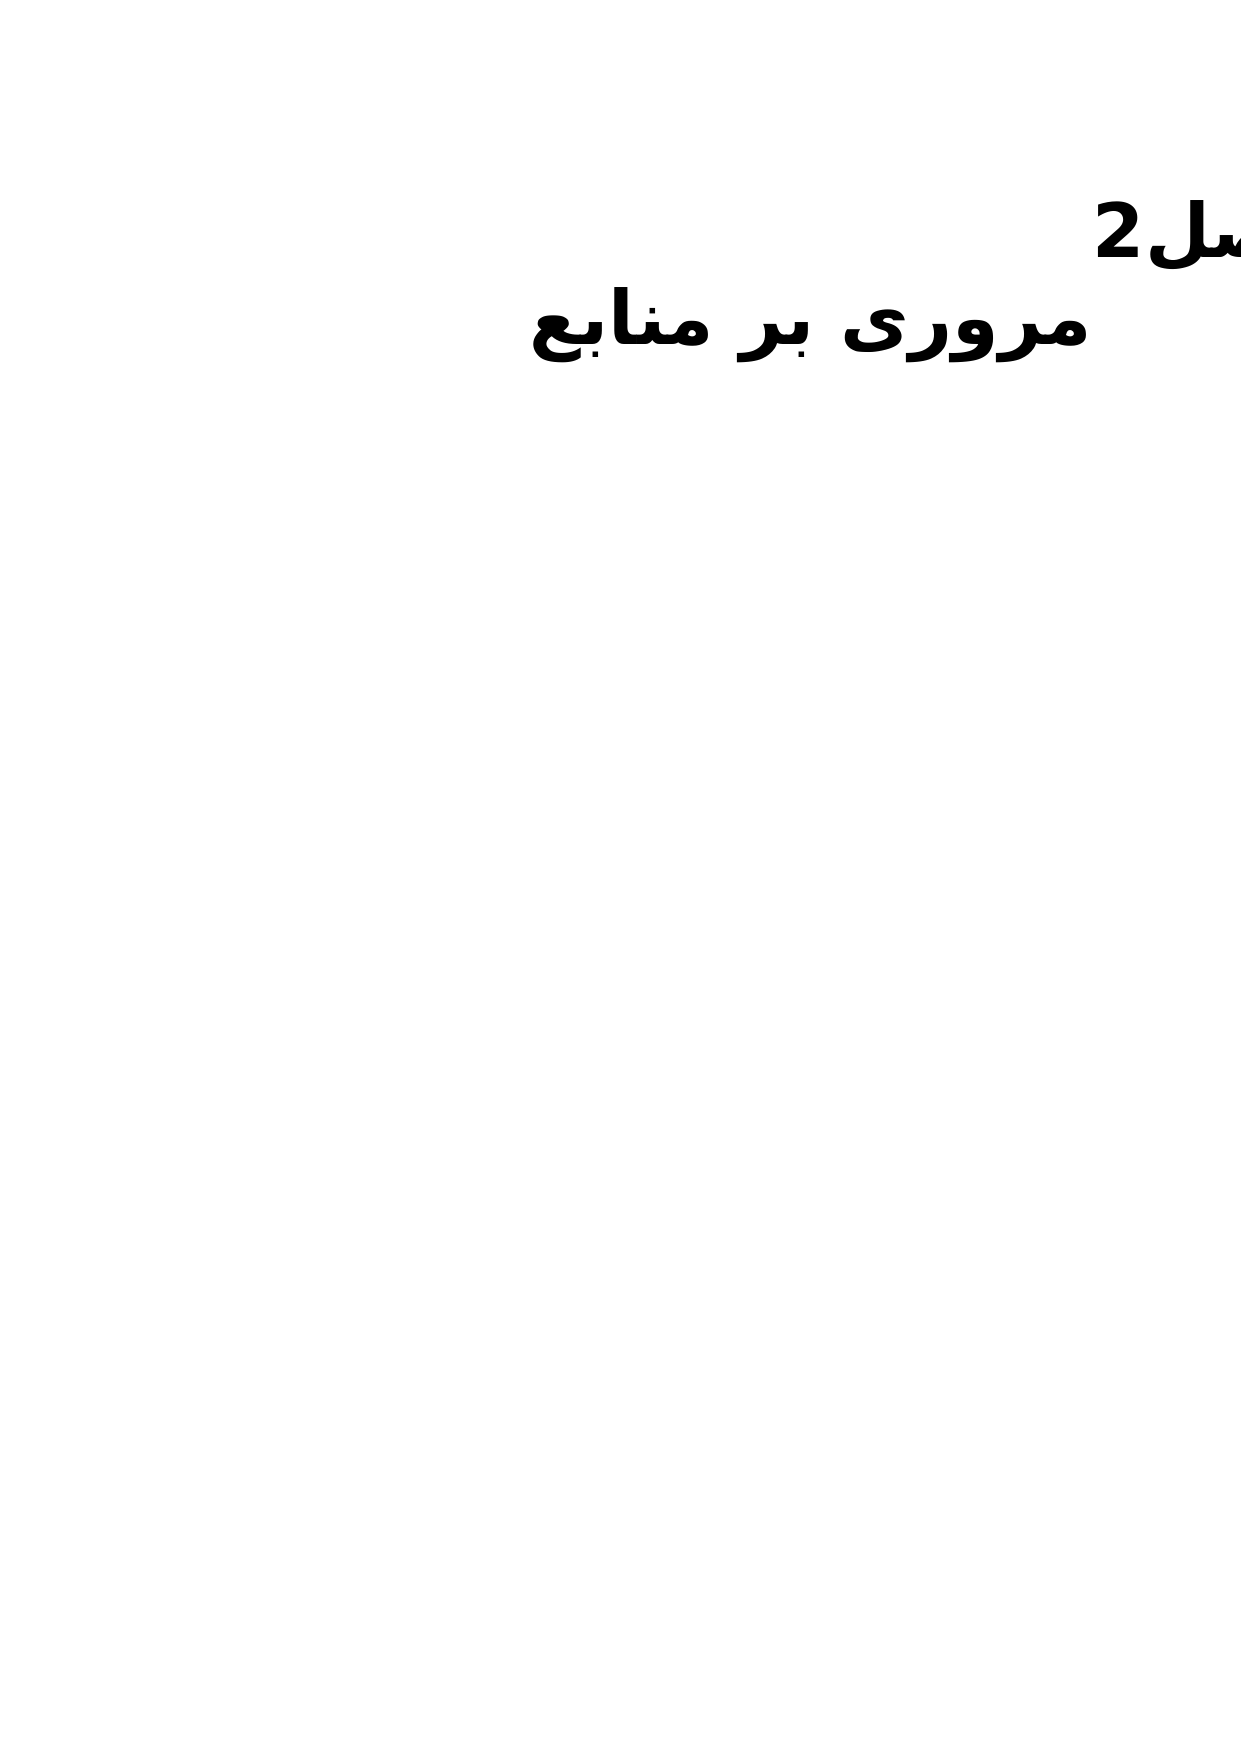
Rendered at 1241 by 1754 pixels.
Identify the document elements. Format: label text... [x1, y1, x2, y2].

text مروری بر منابع [148, 188, 1092, 362]
